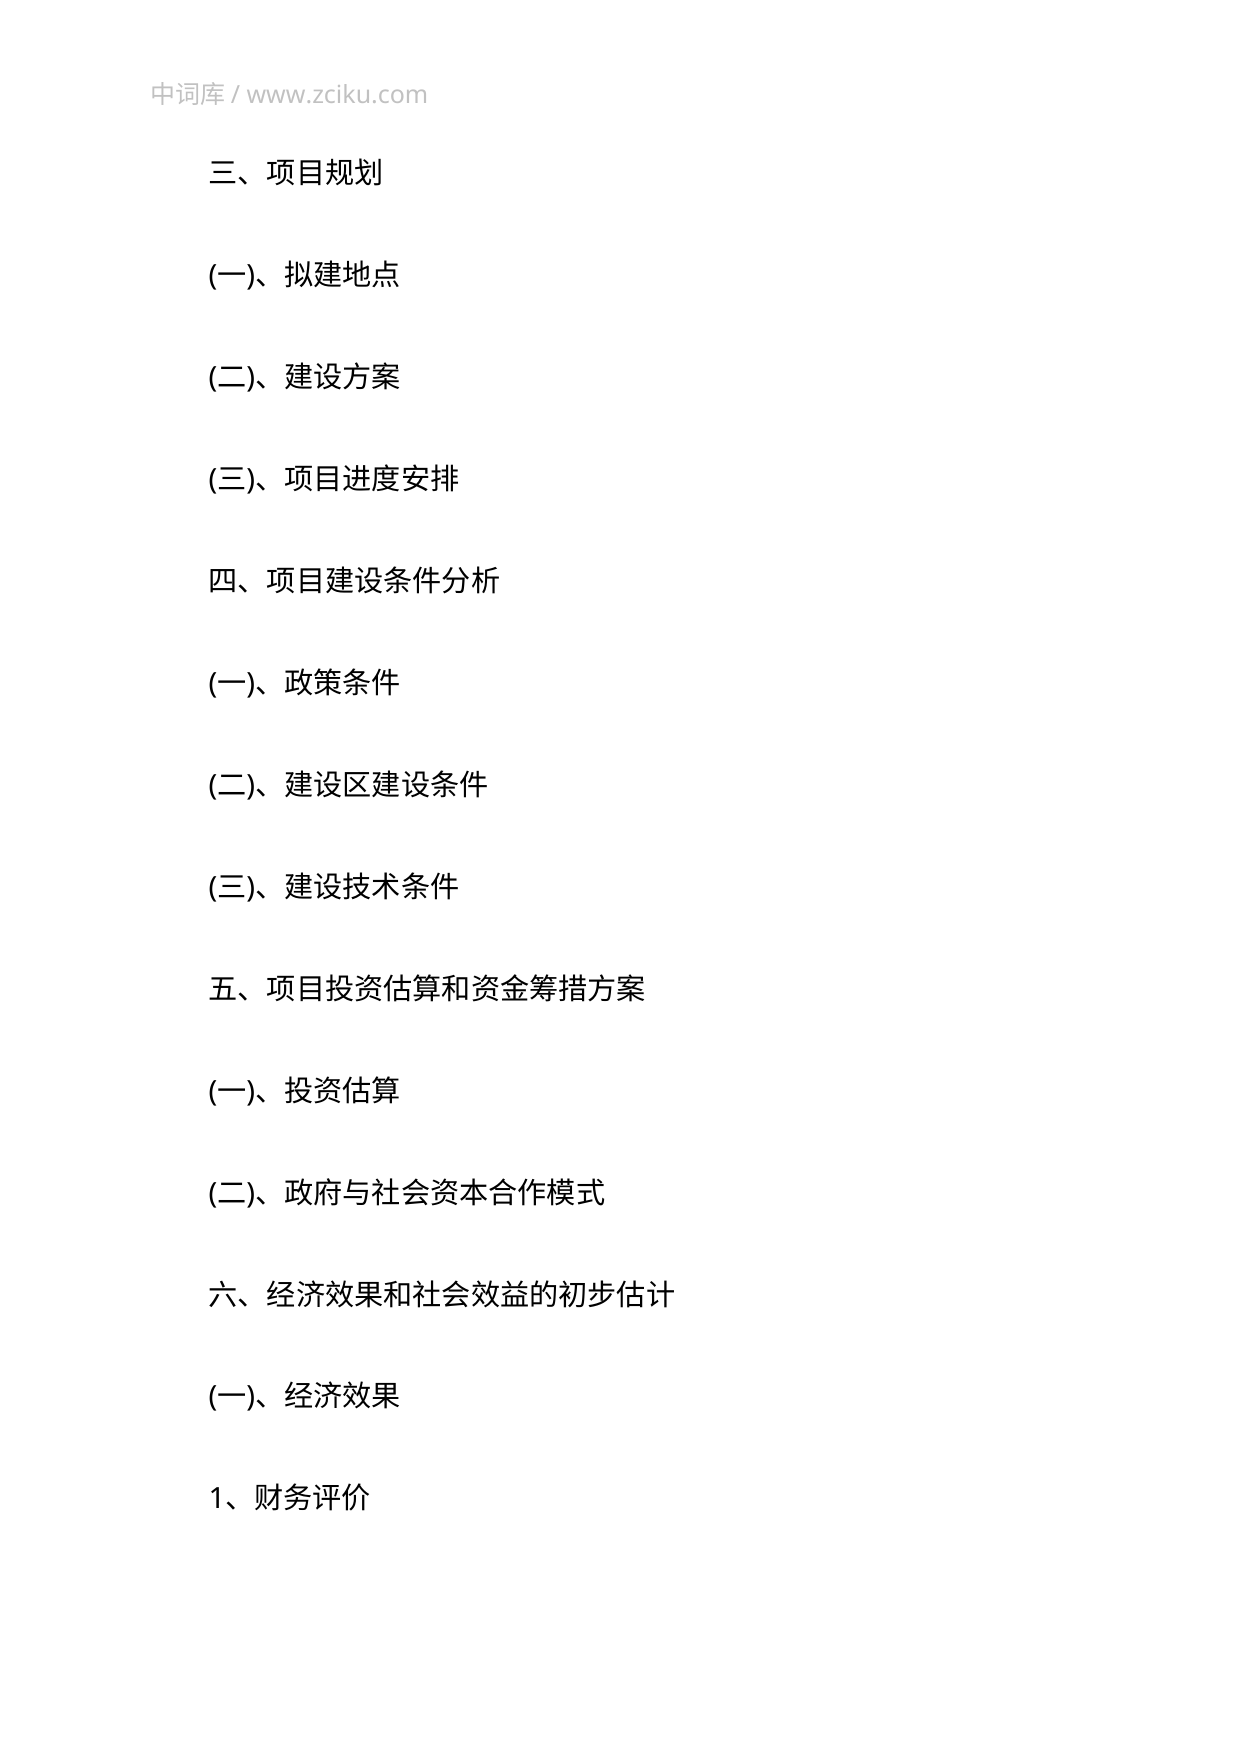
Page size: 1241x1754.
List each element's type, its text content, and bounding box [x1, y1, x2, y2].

text 三、项目规划 [150, 150, 1090, 192]
text (二)、政府与社会资本合作模式 [150, 1169, 1090, 1212]
text (一)、投资估算 [150, 1067, 1090, 1109]
text (二)、建设区建设条件 [150, 761, 1090, 804]
text (三)、建设技术条件 [150, 863, 1090, 906]
text 六、经济效果和社会效益的初步估计 [150, 1271, 1090, 1313]
text (三)、项目进度安排 [150, 456, 1090, 498]
text 四、项目建设条件分析 [150, 558, 1090, 600]
text (一)、拟建地点 [150, 252, 1090, 294]
text 1、财务评价 [150, 1475, 1090, 1517]
text (二)、建设方案 [150, 354, 1090, 396]
text (一)、经济效果 [150, 1373, 1090, 1415]
text 五、项目投资估算和资金筹措方案 [150, 965, 1090, 1008]
text (一)、政策条件 [150, 659, 1090, 702]
